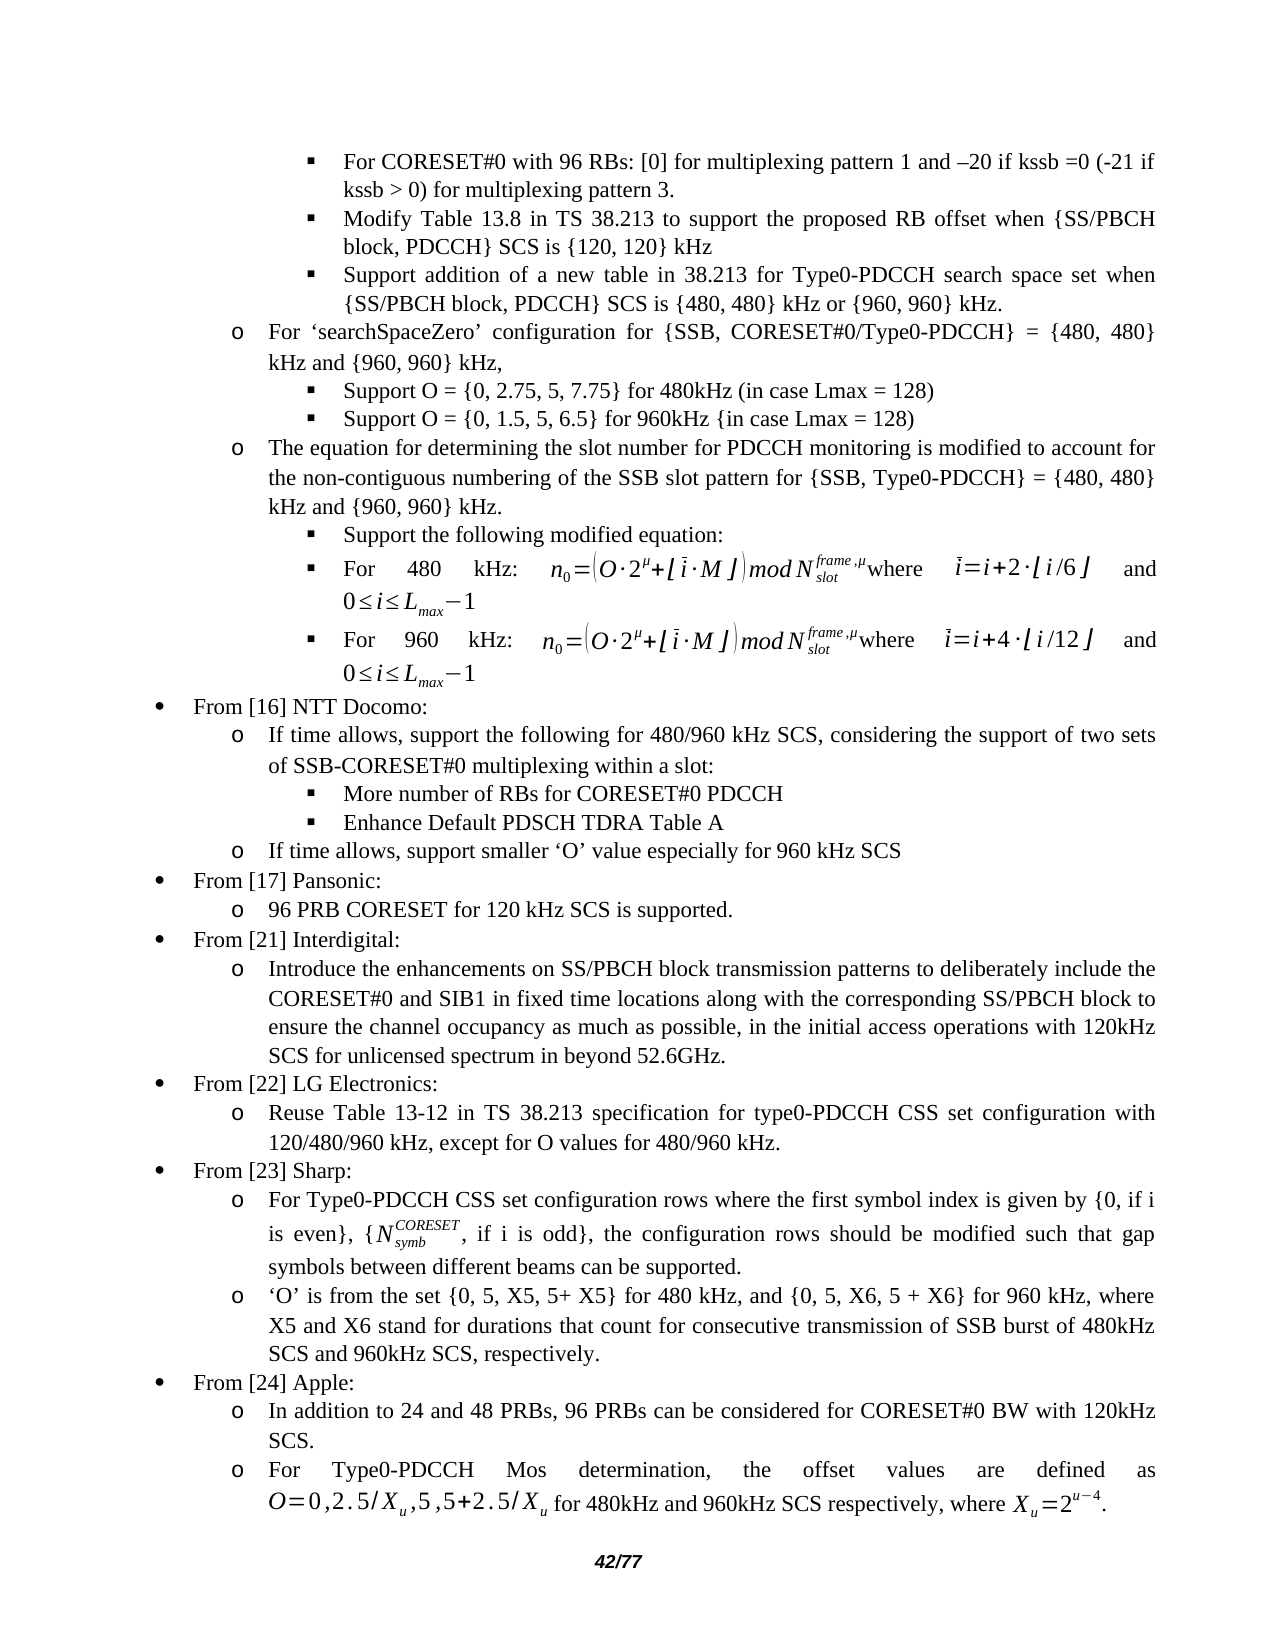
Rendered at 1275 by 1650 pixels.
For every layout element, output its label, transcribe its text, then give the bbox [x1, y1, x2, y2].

list For ‘searchSpaceZero’ configuration for {SSB, CORESET#0/Type0-PDCCH} = {480, 480} kHz and {960, 960} kHz, [231, 318, 1157, 375]
list For Type0-PDCCH CSS set configuration rows where the first symbol index is given by {0, if i is even}, {, if i is odd}, the configuration rows should be modified such that gap symbols between different beams can be supported. [231, 1186, 1157, 1279]
list If time allows, support the following for 480/960 kHz SCS, considering the support of two sets of SSB-CORESET#0 multiplexing within a slot: [231, 721, 1157, 778]
list Reuse Table 13-12 in TS 38.213 specification for type0-PDCCH CSS set configuration with 120/480/960 kHz, except for O values for 480/960 kHz. [231, 1099, 1157, 1155]
list More number of RBs for CORESET#0 PDCCH [306, 780, 1157, 806]
list From [24] Apple: [156, 1369, 1157, 1395]
list For 480 kHz: where and [306, 549, 1157, 619]
list For 960 kHz: where and [306, 621, 1157, 691]
list Support O = {0, 2.75, 5, 7.75} for 480kHz (in case Lmax = 128) [306, 377, 1157, 403]
list For CORESET#0 with 96 RBs: [0] for multiplexing pattern 1 and –20 if kssb =0 (-21 if kssb > 0) for multiplexing pattern 3. [306, 148, 1157, 202]
list From [22] LG Electronics: [156, 1070, 1157, 1097]
list 96 PRB CORESET for 120 kHz SCS is supported. [231, 896, 1157, 924]
list For Type0-PDCCH Mos determination, the offset values are defined as for 480kHz and 960kHz SCS respectively, where . [231, 1456, 1157, 1521]
list In addition to 24 and 48 PRBs, 96 PRBs can be considered for CORESET#0 BW with 120kHz SCS. [231, 1397, 1157, 1454]
list Support O = {0, 1.5, 5, 6.5} for 960kHz {in case Lmax = 128) [306, 406, 1157, 432]
list Enhance Default PDSCH TDRA Table A [306, 808, 1157, 835]
list Support addition of a new table in 38.213 for Type0-PDCCH search space set when {SS/PBCH block, PDCCH} SCS is {480, 480} kHz or {960, 960} kHz. [306, 261, 1157, 316]
list From [17] Pansonic: [156, 867, 1157, 894]
list If time allows, support smaller ‘O’ value especially for 960 kHz SCS [231, 837, 1157, 865]
list The equation for determining the slot number for PDCCH monitoring is modified to account for the non-contiguous numbering of the SSB slot pattern for {SSB, Type0-PDCCH} = {480, 480} kHz and {960, 960} kHz. [231, 434, 1157, 519]
list Modify Table 13.8 in TS 38.213 to support the proposed RB offset when {SS/PBCH block, PDCCH} SCS is {120, 120} kHz [306, 204, 1157, 259]
list From [16] NTT Docomo: [156, 693, 1157, 719]
list From [21] Interdigital: [156, 926, 1157, 953]
list ‘O’ is from the set {0, 5, X5, 5+ X5} for 480 kHz, and {0, 5, X6, 5 + X6} for 960 kHz, where X5 and X6 stand for durations that count for consecutive transmission of SSB burst of 480kHz SCS and 960kHz SCS, respectively. [231, 1282, 1157, 1367]
list Support the following modified equation: [306, 521, 1157, 547]
list From [23] Sharp: [156, 1157, 1157, 1184]
list Introduce the enhancements on SS/PBCH block transmission patterns to deliberately include the CORESET#0 and SIB1 in fixed time locations along with the corresponding SS/PBCH block to ensure the channel occupancy as much as possible, in the initial access operations with 120kHz SCS for unlicensed spectrum in beyond 52.6GHz. [231, 955, 1157, 1068]
